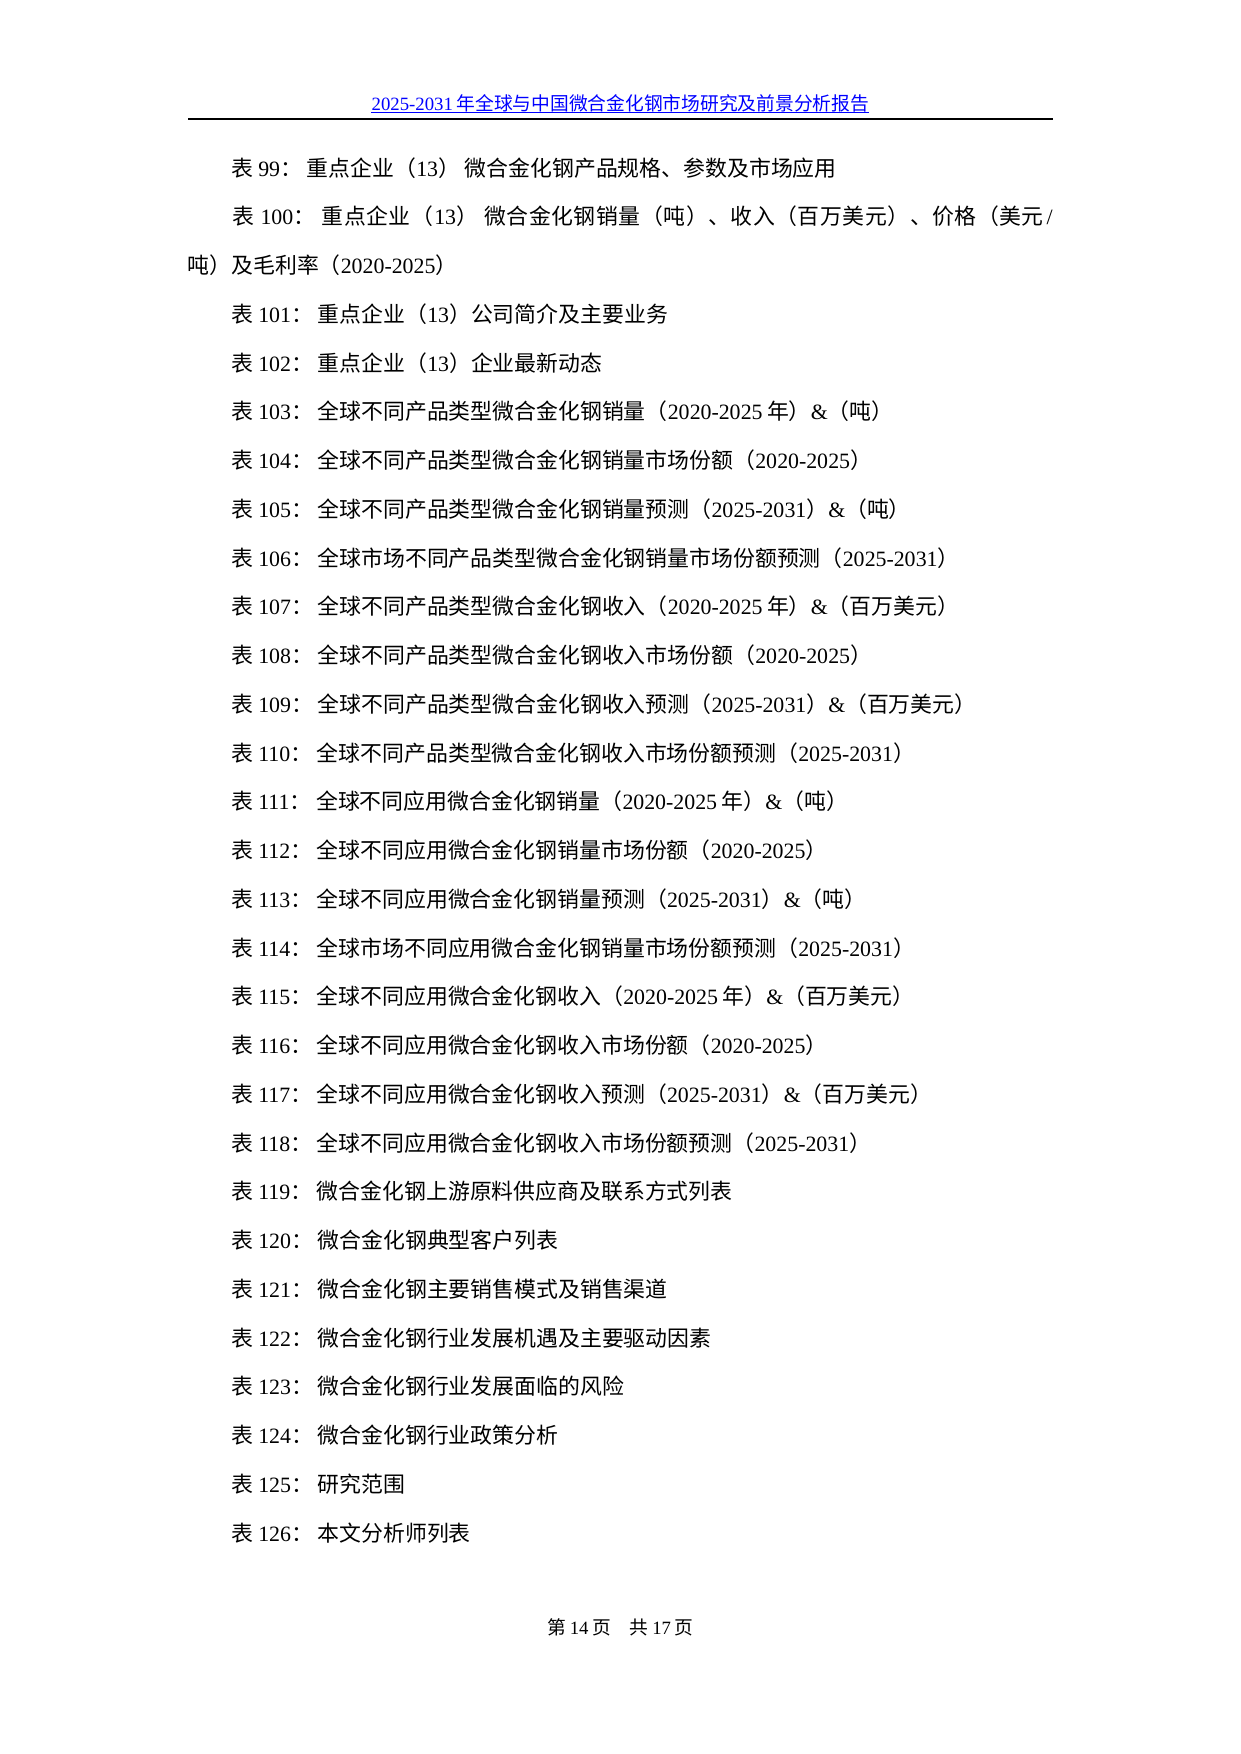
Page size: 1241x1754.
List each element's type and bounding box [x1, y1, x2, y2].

text [187, 150, 1053, 1548]
